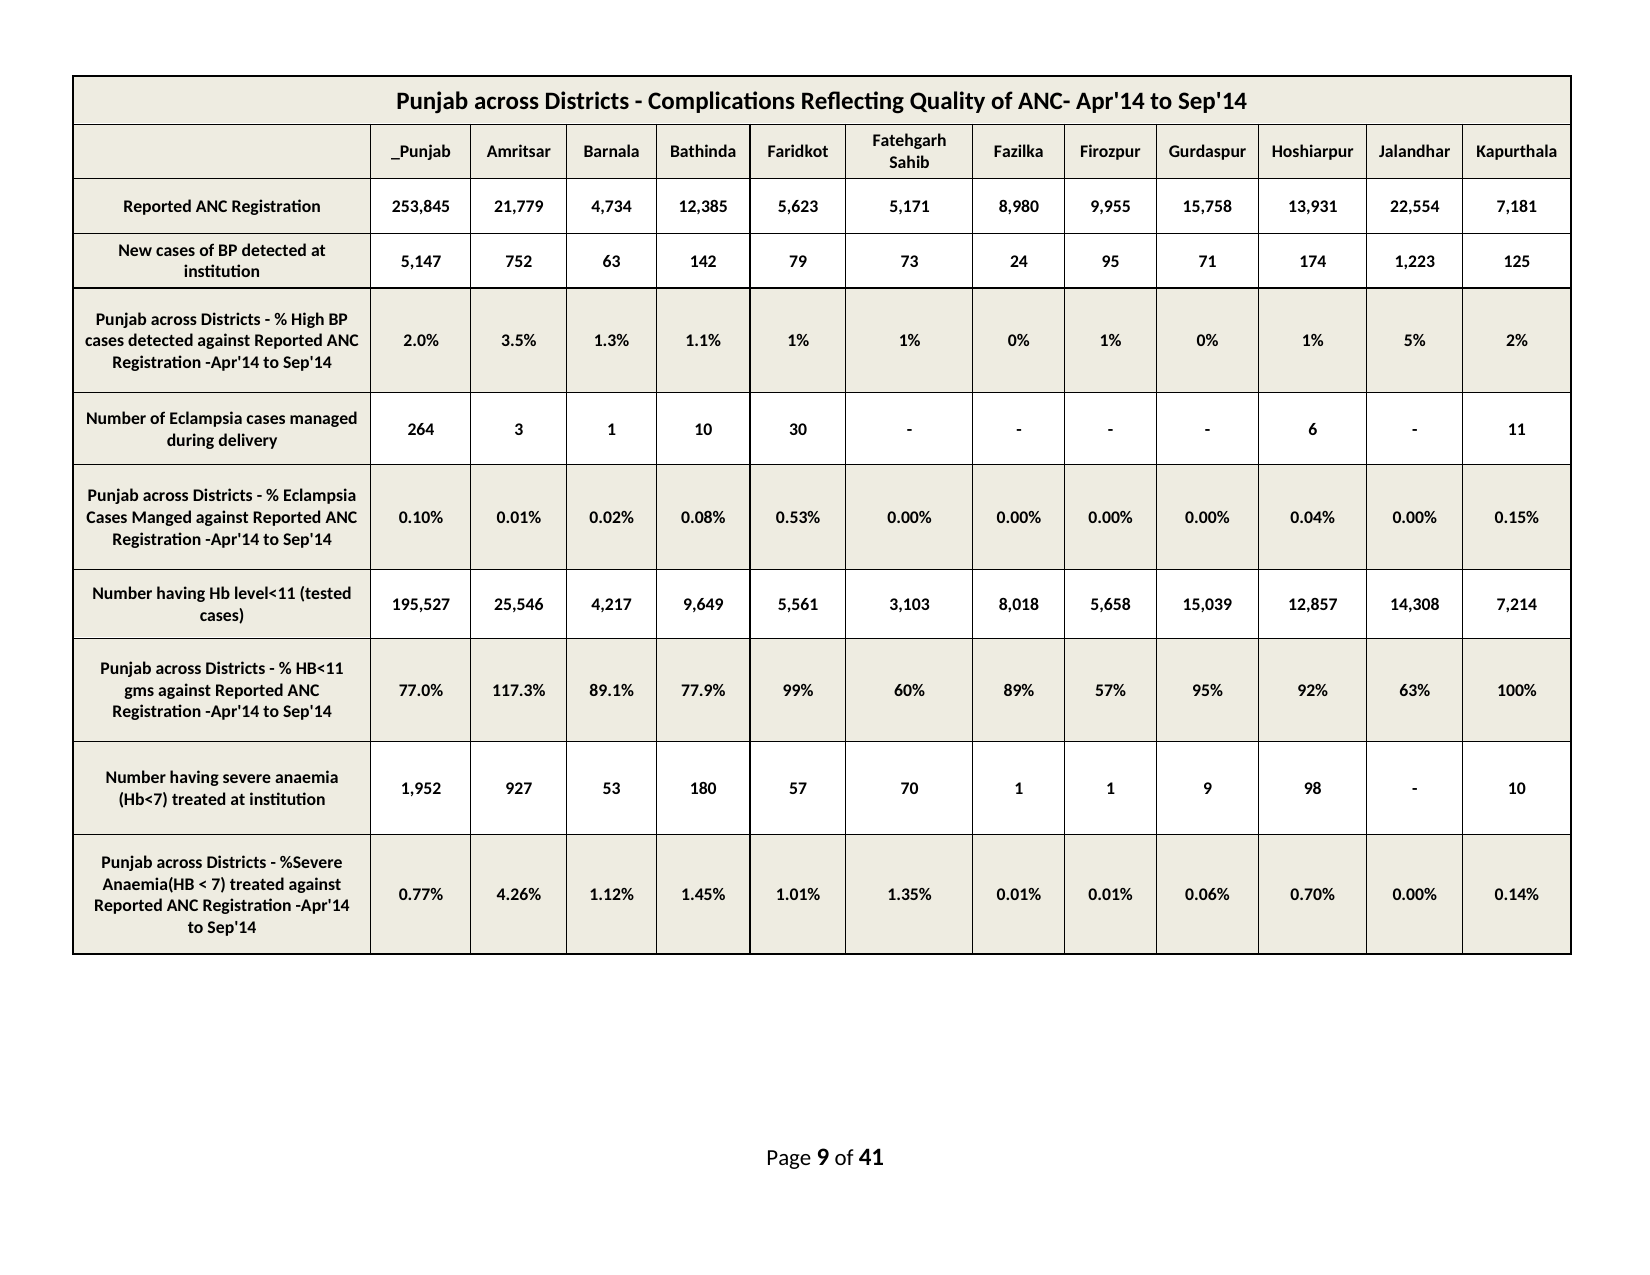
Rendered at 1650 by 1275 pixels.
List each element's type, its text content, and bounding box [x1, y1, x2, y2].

table_cell 1.45% [657, 835, 749, 953]
table_cell - [1367, 742, 1462, 834]
table_cell 14,308 [1367, 570, 1462, 637]
table_cell 0.77% [371, 835, 470, 953]
table_cell Barnala [567, 125, 656, 178]
table_cell - [1367, 393, 1462, 464]
table_cell 15,039 [1157, 570, 1258, 637]
table_cell 0.70% [1259, 835, 1366, 953]
table_cell 77.9% [657, 639, 749, 741]
table_cell Number of Eclampsia cases managed during delivery [74, 393, 370, 464]
table_cell 1.01% [751, 835, 845, 953]
table_cell 9 [1157, 742, 1258, 834]
table_cell 30 [751, 393, 845, 464]
table_cell 53 [567, 742, 656, 834]
table_cell 5,623 [751, 179, 845, 233]
table_cell 0.01% [1065, 835, 1156, 953]
table_cell 0% [973, 289, 1064, 392]
table_cell 22,554 [1367, 179, 1462, 233]
table_cell 3 [471, 393, 566, 464]
table_cell 0.53% [751, 465, 845, 569]
table_cell 0.00% [1157, 465, 1258, 569]
table_cell Faridkot [751, 125, 845, 178]
table_cell 0.06% [1157, 835, 1258, 953]
table_cell 1.12% [567, 835, 656, 953]
table_cell 5,171 [846, 179, 972, 233]
table_cell 752 [471, 234, 566, 287]
table_cell Gurdaspur [1157, 125, 1258, 178]
table_cell 63 [567, 234, 656, 287]
table_cell 927 [471, 742, 566, 834]
table_cell 79 [751, 234, 845, 287]
table_cell 3,103 [846, 570, 972, 637]
table_cell 98 [1259, 742, 1366, 834]
table_cell 0.10% [371, 465, 470, 569]
table_cell 89.1% [567, 639, 656, 741]
table_cell 9,955 [1065, 179, 1156, 233]
table_cell 0.00% [1367, 465, 1462, 569]
table_cell 0.15% [1463, 465, 1570, 569]
table_cell 21,779 [471, 179, 566, 233]
table_cell 10 [1463, 742, 1570, 834]
table_cell 10 [657, 393, 749, 464]
table_cell 60% [846, 639, 972, 741]
table_cell Kapurthala [1463, 125, 1570, 178]
table_cell 0.01% [471, 465, 566, 569]
table_cell Punjab across Districts - % HB<11 gms against Reported ANC Registration -Apr'14 to Sep'14 [74, 639, 370, 741]
table_cell 0.08% [657, 465, 749, 569]
table_cell 3.5% [471, 289, 566, 392]
table_cell New cases of BP detected at institution [74, 234, 370, 287]
table_header Punjab across Districts - Complications Reflecting Quality of ANC- Apr'14 to Sep'14 [74, 77, 1570, 123]
table_cell 117.3% [471, 639, 566, 741]
table_cell 0.00% [1065, 465, 1156, 569]
table_cell 1.1% [657, 289, 749, 392]
table_cell Number having Hb level<11 (tested cases) [74, 570, 370, 637]
table_cell Hoshiarpur [1259, 125, 1366, 178]
table_cell - [1065, 393, 1156, 464]
table_cell 100% [1463, 639, 1570, 741]
table_cell 7,214 [1463, 570, 1570, 637]
table_cell 12,857 [1259, 570, 1366, 637]
table_cell 1% [1065, 289, 1156, 392]
table_cell 8,018 [973, 570, 1064, 637]
table_cell 57% [1065, 639, 1156, 741]
table_cell 1 [1065, 742, 1156, 834]
table_cell 1 [567, 393, 656, 464]
table_cell 0.01% [973, 835, 1064, 953]
table_cell 1,223 [1367, 234, 1462, 287]
table_cell 174 [1259, 234, 1366, 287]
table_cell Fatehgarh Sahib [846, 125, 972, 178]
table_cell 57 [751, 742, 845, 834]
table_cell 253,845 [371, 179, 470, 233]
table_cell Fazilka [973, 125, 1064, 178]
table_cell 24 [973, 234, 1064, 287]
table_cell 1.3% [567, 289, 656, 392]
table_cell Bathinda [657, 125, 749, 178]
table_cell Amritsar [471, 125, 566, 178]
table_cell 4,217 [567, 570, 656, 637]
table_cell 13,931 [1259, 179, 1366, 233]
table_cell 5,561 [751, 570, 845, 637]
table_cell 25,546 [471, 570, 566, 637]
table_cell 142 [657, 234, 749, 287]
table_cell 12,385 [657, 179, 749, 233]
table_cell 63% [1367, 639, 1462, 741]
table_cell 1% [1259, 289, 1366, 392]
table_cell - [973, 393, 1064, 464]
table_cell 195,527 [371, 570, 470, 637]
table_cell 4.26% [471, 835, 566, 953]
table_cell Reported ANC Registration [74, 179, 370, 233]
table_cell 5% [1367, 289, 1462, 392]
table_cell 1% [846, 289, 972, 392]
table_cell 9,649 [657, 570, 749, 637]
table_cell 70 [846, 742, 972, 834]
table_cell 4,734 [567, 179, 656, 233]
table_cell Number having severe anaemia (Hb<7) treated at institution [74, 742, 370, 834]
table_cell [74, 125, 370, 178]
table_cell 0.00% [973, 465, 1064, 569]
table_cell 95 [1065, 234, 1156, 287]
table_cell 71 [1157, 234, 1258, 287]
table_cell _Punjab [371, 125, 470, 178]
table_cell 8,980 [973, 179, 1064, 233]
table_cell 73 [846, 234, 972, 287]
table_cell 6 [1259, 393, 1366, 464]
table_cell 15,758 [1157, 179, 1258, 233]
table_cell 2.0% [371, 289, 470, 392]
table_cell Jalandhar [1367, 125, 1462, 178]
table_cell 0.02% [567, 465, 656, 569]
table_cell 1.35% [846, 835, 972, 953]
table_cell - [1157, 393, 1258, 464]
table_cell 99% [751, 639, 845, 741]
table_cell 11 [1463, 393, 1570, 464]
table_cell 2% [1463, 289, 1570, 392]
table_cell 0% [1157, 289, 1258, 392]
table_cell 5,147 [371, 234, 470, 287]
table_cell 0.00% [1367, 835, 1462, 953]
table_cell 264 [371, 393, 470, 464]
table_cell Punjab across Districts - % Eclampsia Cases Manged against Reported ANC Registration -Apr'14 to Sep'14 [74, 465, 370, 569]
table_cell 1 [973, 742, 1064, 834]
table_cell - [846, 393, 972, 464]
table_cell 0.04% [1259, 465, 1366, 569]
table_cell 95% [1157, 639, 1258, 741]
table_cell Punjab across Districts - %Severe Anaemia(HB < 7) treated against Reported ANC Registration -Apr'14 to Sep'14 [74, 835, 370, 953]
table_cell 5,658 [1065, 570, 1156, 637]
table_cell 92% [1259, 639, 1366, 741]
table_cell 0.00% [846, 465, 972, 569]
table_cell 0.14% [1463, 835, 1570, 953]
table_cell 89% [973, 639, 1064, 741]
table_cell 1,952 [371, 742, 470, 834]
table_cell 180 [657, 742, 749, 834]
table_cell Punjab across Districts - % High BP cases detected against Reported ANC Registration -Apr'14 to Sep'14 [74, 289, 370, 392]
table_cell 1% [751, 289, 845, 392]
table_cell 7,181 [1463, 179, 1570, 233]
table_cell Firozpur [1065, 125, 1156, 178]
table_cell 77.0% [371, 639, 470, 741]
table_cell 125 [1463, 234, 1570, 287]
